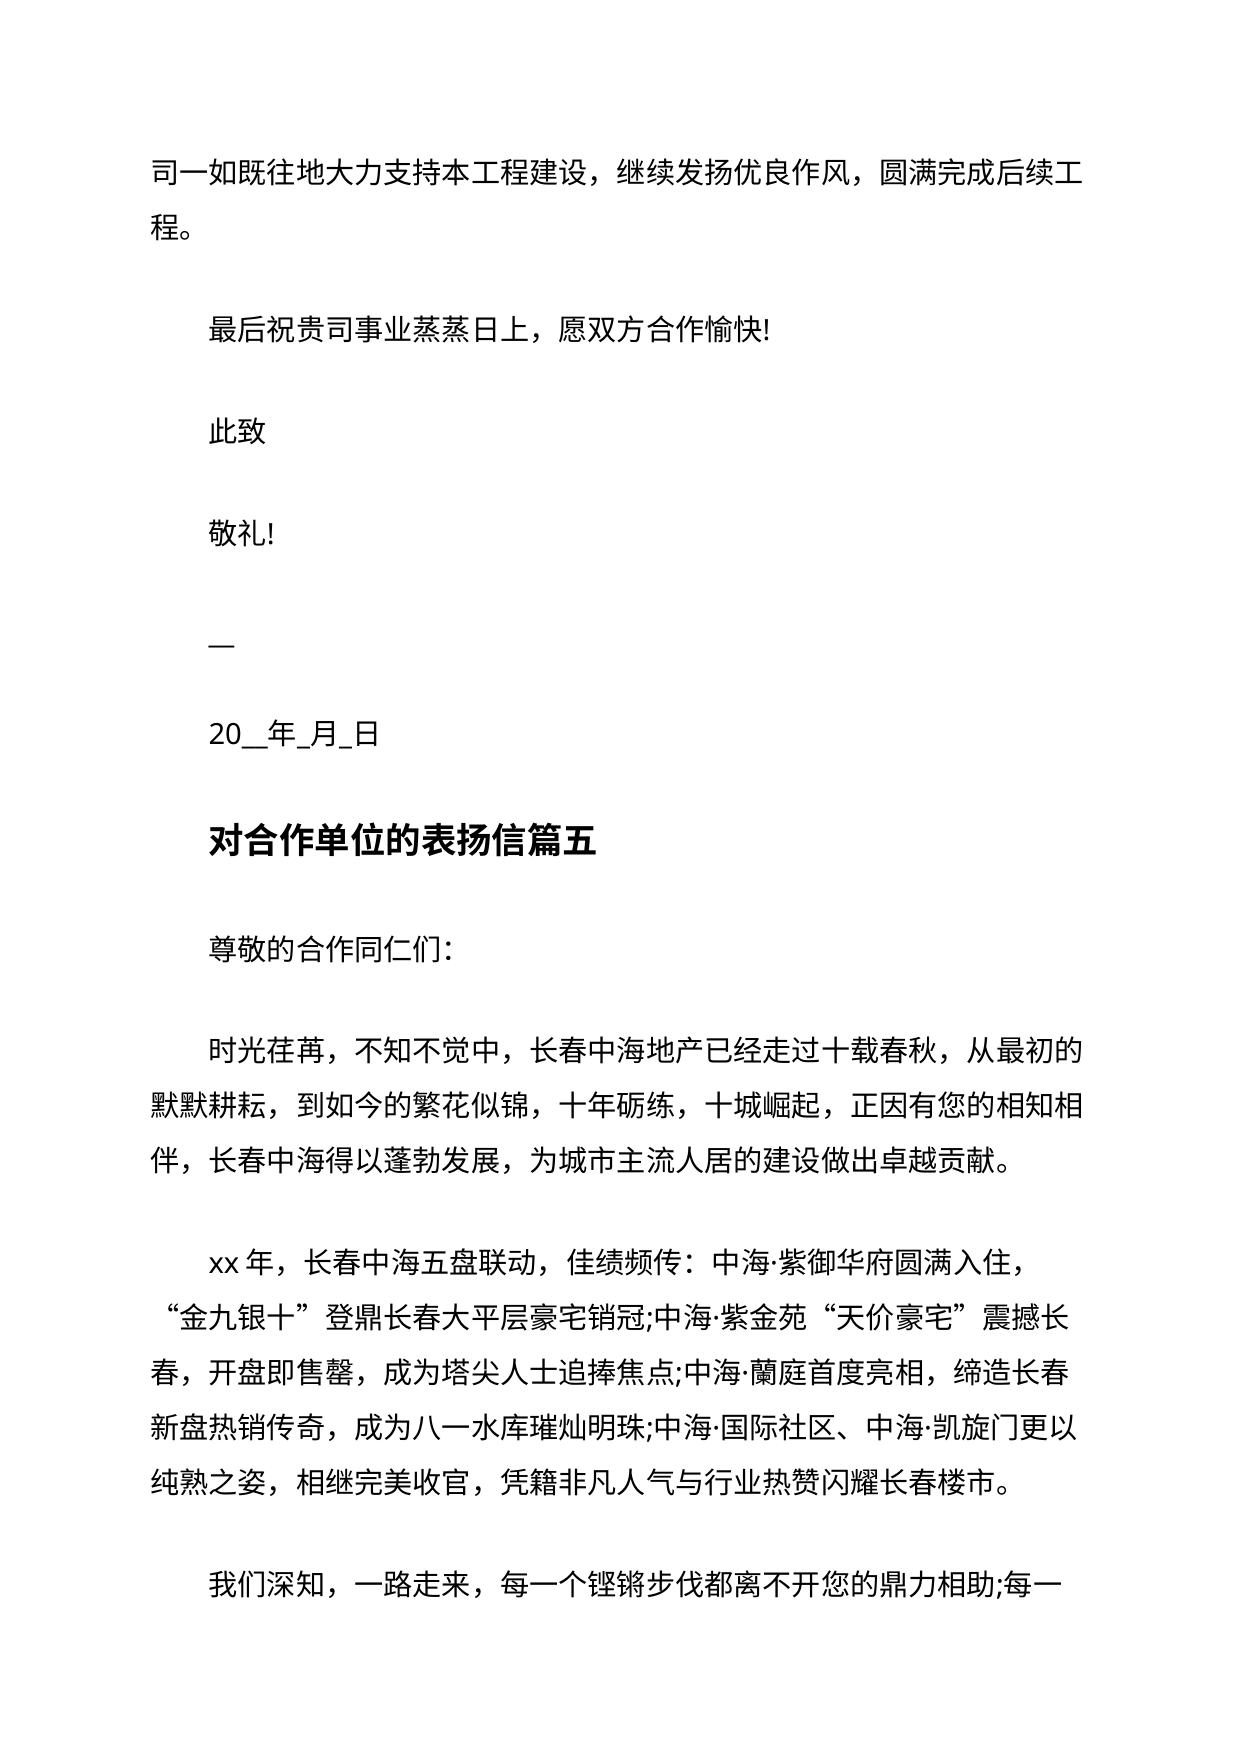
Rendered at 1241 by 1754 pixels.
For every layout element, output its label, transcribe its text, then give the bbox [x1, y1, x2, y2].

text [150, 1561, 1090, 1604]
text 对合作单位的表扬信篇五 [150, 813, 1090, 864]
text 时光荏苒，不知不觉中，长春中海地产已经走过十载春秋，从最初的默默耕耘，到如今的繁花似锦，十年砺练，十城崛起，正因有您的相知相伴，长春中海得以蓬勃发展，为城市主流人居的建设做出卓越贡献。 [150, 1028, 1090, 1180]
text __ [150, 612, 1090, 652]
text 尊敬的合作同仁们： [150, 926, 1090, 968]
text 20__年_月_日 [150, 711, 1090, 753]
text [150, 150, 1090, 247]
text 此致 [150, 409, 1090, 451]
text xx年，长春中海五盘联动，佳绩频传：中海·紫御华府圆满入住，“金九银十”登鼎长春大平层豪宅销冠;中海·紫金苑“天价豪宅”震撼长春，开盘即售罄，成为塔尖人士追捧焦点;中海·蘭庭首度亮相，缔造长春新盘热销传奇，成为八一水库璀灿明珠;中海·国际社区、中海·凯旋门更以纯熟之姿，相继完美收官，凭籍非凡人气与行业热赞闪耀长春楼市。 [150, 1239, 1090, 1502]
text 最后祝贵司事业蒸蒸日上，愿双方合作愉快! [150, 307, 1090, 349]
text 敬礼! [150, 510, 1090, 553]
